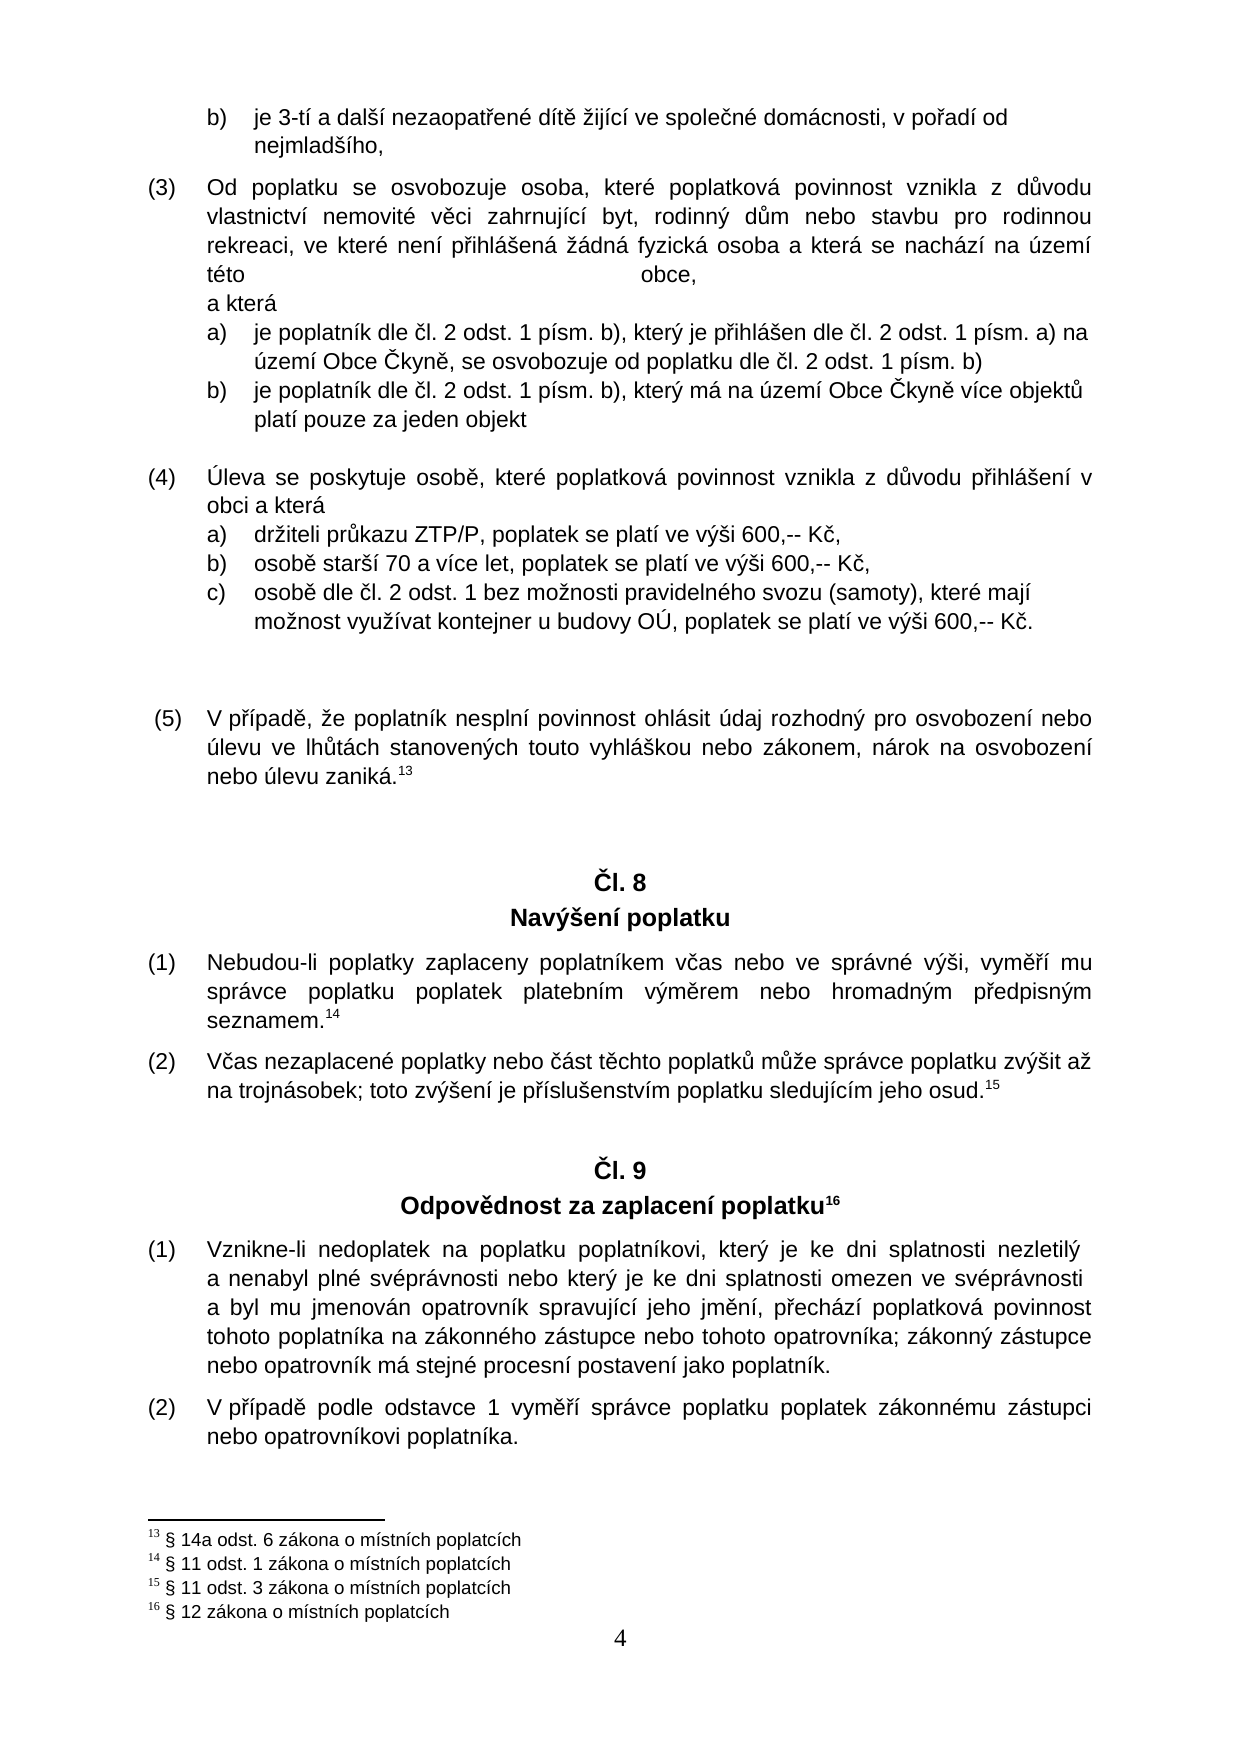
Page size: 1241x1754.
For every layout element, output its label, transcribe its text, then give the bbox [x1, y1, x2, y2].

list je 3-tí a další nezaopatřené dítě žijící ve společné domácnosti, v pořadí od nejmladšího, [207, 103, 1093, 159]
text Čl. 9 [148, 1156, 1093, 1185]
list Včas nezaplacené poplatky nebo část těchto poplatků může správce poplatku zvýšit až na trojnásobek; toto zvýšení je příslušenstvím poplatku sledujícím jeho osud. [148, 1048, 1093, 1103]
list Od poplatku se osvobozuje osoba, které poplatková povinnost vznikla z důvodu vlastnictví nemovité věci zahrnující byt, rodinný dům nebo stavbu pro rodinnou rekreaci, ve které není přihlášená žádná fyzická osoba a která se nachází na území této obce, a která [148, 174, 1093, 316]
list držiteli průkazu ZTP/P, poplatek se platí ve výši 600,-- Kč, [207, 521, 1093, 548]
text Odpovědnost za zaplacení poplatku [148, 1191, 1093, 1220]
list Nebudou-li poplatky zaplaceny poplatníkem včas nebo ve správné výši, vyměří mu správce poplatku poplatek platebním výměrem nebo hromadným předpisným seznamem. [148, 949, 1093, 1033]
list je poplatník dle čl. 2 odst. 1 písm. b), který má na území Obce Čkyně více objektů platí pouze za jeden objekt [207, 377, 1093, 432]
list osobě starší 70 a více let, poplatek se platí ve výši 600,-- Kč, [207, 550, 1093, 577]
list je poplatník dle čl. 2 odst. 1 písm. b), který je přihlášen dle čl. 2 odst. 1 písm. a) na území Obce Čkyně, se osvobozuje od poplatku dle čl. 2 odst. 1 písm. b) [207, 319, 1093, 374]
list Vznikne-li nedoplatek na poplatku poplatníkovi, který je ke dni splatnosti nezletilý a nenabyl plné svéprávnosti nebo který je ke dni splatnosti omezen ve svéprávnosti a byl mu jmenován opatrovník spravující jeho jmění, přechází poplatková povinnost tohoto poplatníka na zákonného zástupce nebo tohoto opatrovníka; zákonný zástupce nebo opatrovník má stejné procesní postavení jako poplatník. [148, 1236, 1093, 1378]
text Čl. 8 [148, 868, 1093, 897]
list Úleva se poskytuje osobě, které poplatková povinnost vznikla z důvodu přihlášení v obci a která [148, 463, 1093, 519]
text Navýšení poplatku [148, 903, 1093, 932]
list osobě dle čl. 2 odst. 1 bez možnosti pravidelného svozu (samoty), které mají možnost využívat kontejner u budovy OÚ, poplatek se platí ve výši 600,-- Kč. [207, 579, 1093, 634]
text (5) V případě, že poplatník nesplní povinnost ohlásit údaj rozhodný pro osvobození nebo úlevu ve lhůtách stanovených touto vyhláškou nebo zákonem, nárok na osvobození nebo úlevu zaniká. [148, 705, 1093, 789]
list V případě podle odstavce 1 vyměří správce poplatku poplatek zákonnému zástupci nebo opatrovníkovi poplatníka. [148, 1394, 1093, 1449]
